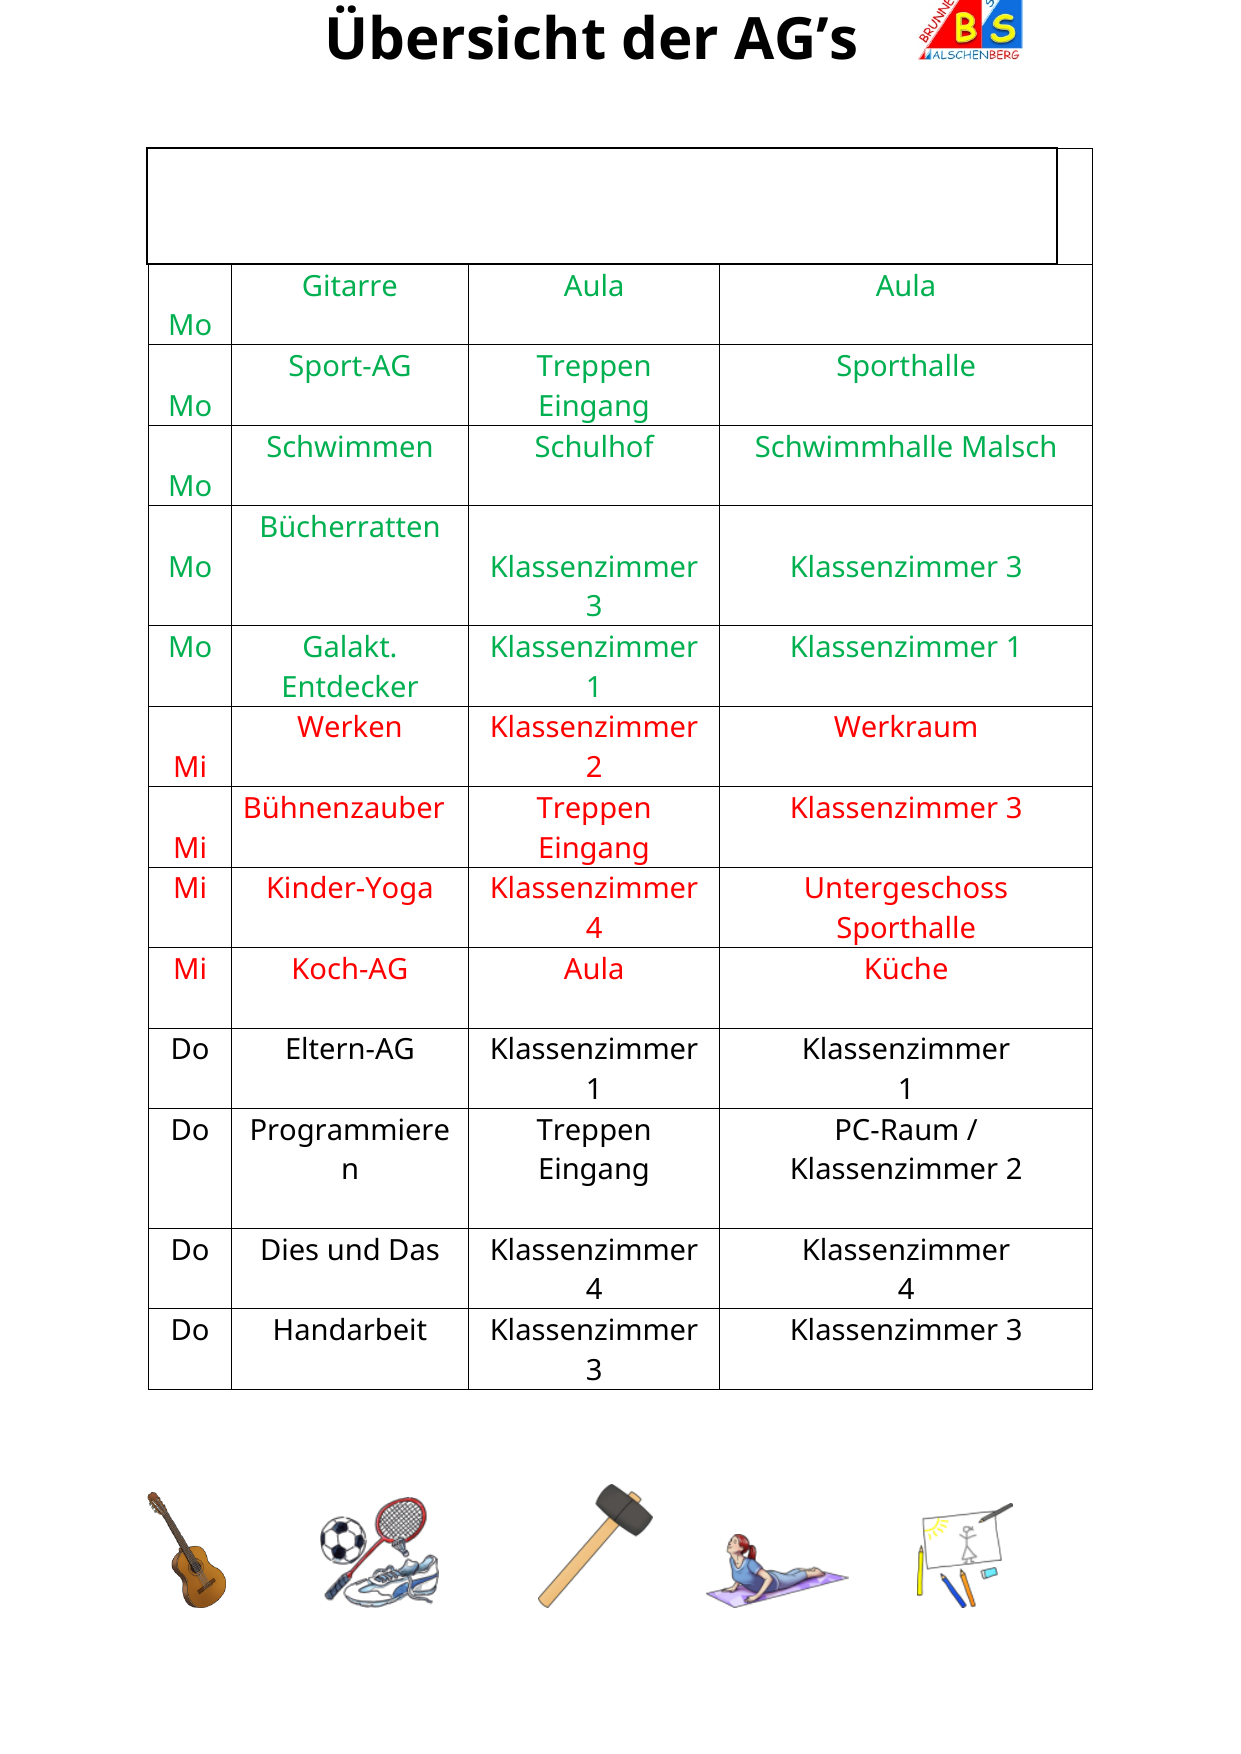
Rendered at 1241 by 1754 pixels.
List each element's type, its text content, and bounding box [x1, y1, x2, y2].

table_cell Klassenzimmer 4 [720, 1229, 1092, 1308]
table_cell Mi [149, 707, 231, 786]
table_cell Klassenzimmer 3 [720, 506, 1092, 625]
table_cell Mi [149, 787, 231, 867]
table_cell Treppen Eingang [469, 787, 719, 867]
picture [916, 0, 1025, 60]
table_cell Aula [469, 265, 719, 344]
table_cell PC-Raum / Klassenzimmer 2 [720, 1109, 1092, 1228]
table_header Raum [1058, 149, 1092, 264]
table_cell Klassenzimmer 4 [469, 868, 719, 947]
table_cell Do [149, 1029, 231, 1108]
table_cell Treppen Eingang [469, 1109, 719, 1228]
table_cell Klassenzimmer 3 [720, 787, 1092, 867]
table_cell Dies und Das [232, 1229, 468, 1308]
table_cell Klassenzimmer 1 [720, 1029, 1092, 1108]
table_cell Mo [149, 626, 231, 706]
table_cell Gitarre [232, 265, 468, 344]
table_cell Sport-AG [232, 345, 468, 425]
table_cell Klassenzimmer 3 [469, 1309, 719, 1389]
table_cell Klassenzimmer 2 [469, 707, 719, 786]
table_cell Klassenzimmer 1 [720, 626, 1092, 706]
table_cell Schulhof [469, 426, 719, 505]
table_cell Klassenzimmer 4 [469, 1229, 719, 1308]
table_cell Mo [149, 506, 231, 625]
table_cell Do [149, 1229, 231, 1308]
table_cell Untergeschoss Sporthalle [720, 868, 1092, 947]
table_cell Werkraum [720, 707, 1092, 786]
table_cell Mo [149, 345, 231, 425]
table_cell Klassenzimmer 3 [720, 1309, 1092, 1389]
table_cell Galakt. Entdecker [232, 626, 468, 706]
table_cell Schwimmen [232, 426, 468, 505]
table_cell Aula [469, 948, 719, 1027]
table_cell Sporthalle [720, 345, 1092, 425]
table_cell Mo [149, 265, 231, 344]
table_cell Eltern-AG [232, 1029, 468, 1108]
table_cell Werken [232, 707, 468, 786]
table_cell Treppen Eingang [469, 345, 719, 425]
table_cell Schwimmhalle Malsch [720, 426, 1092, 505]
table_cell Koch-AG [232, 948, 468, 1027]
table_cell Kinder-Yoga [232, 868, 468, 947]
table_cell Klassenzimmer 1 [469, 1029, 719, 1108]
table_cell Mi [149, 948, 231, 1027]
table_cell Mi [149, 868, 231, 947]
table_cell Bücherratten [232, 506, 468, 625]
table_cell Klassenzimmer 3 [469, 506, 719, 625]
table_cell Programmieren [232, 1109, 468, 1228]
table_cell Do [149, 1309, 231, 1389]
table_cell Handarbeit [232, 1309, 468, 1389]
table_cell Küche [720, 948, 1092, 1027]
table_cell Aula [720, 265, 1092, 344]
table_cell Do [149, 1109, 231, 1228]
table_cell Klassenzimmer 1 [469, 626, 719, 706]
table_cell Bühnenzauber [232, 787, 468, 867]
table_cell Mo [149, 426, 231, 505]
